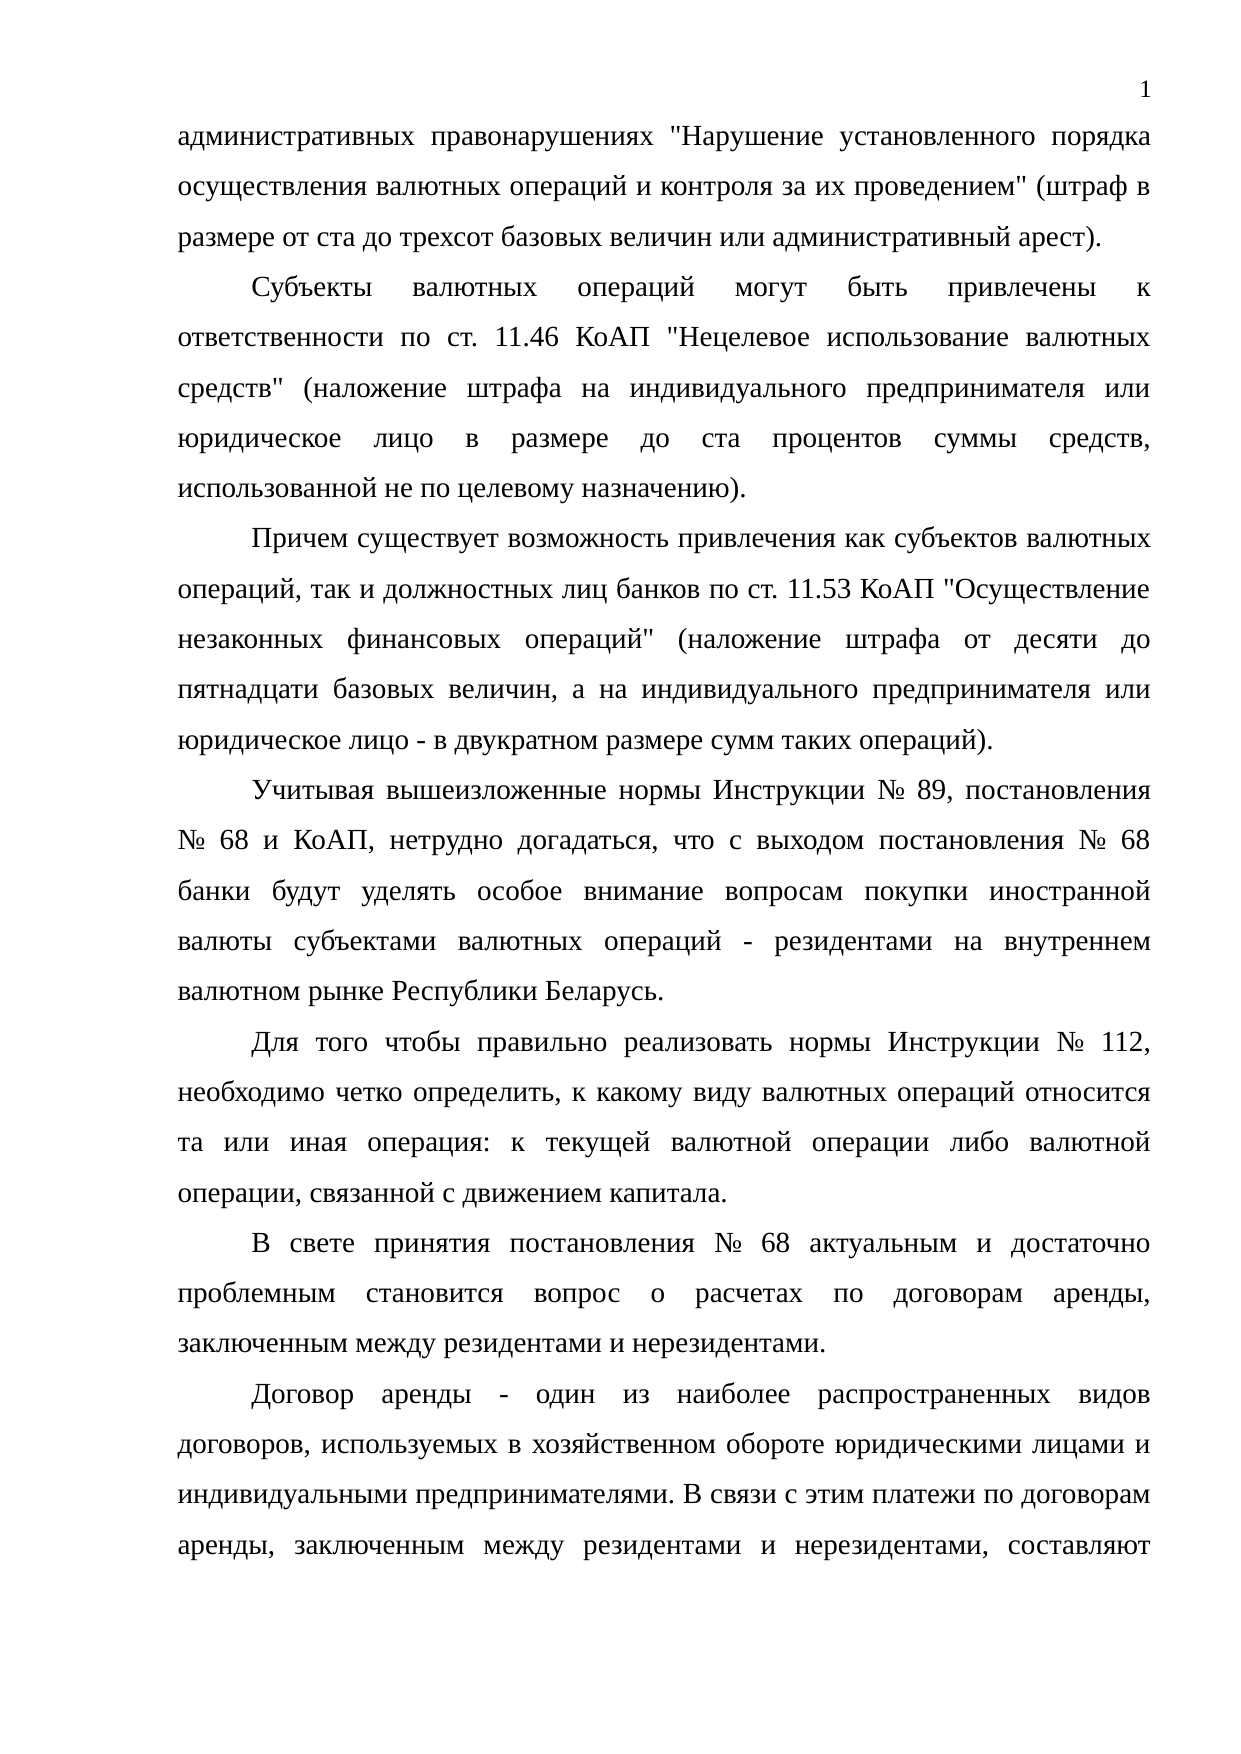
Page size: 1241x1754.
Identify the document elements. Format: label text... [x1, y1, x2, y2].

text Учитывая вышеизложенные нормы Инструкции № 89, постановления № 68 и КоАП, нетрудно догадаться, что с выходом постановления № 68 банки будут уделять особое внимание вопросам покупки иностранной валюты субъектами валютных операций - резидентами на внутреннем валютном рынке Республики Беларусь. [177, 772, 1152, 1007]
text Для того чтобы правильно реализовать нормы Инструкции № 112, необходимо четко определить, к какому виду валютных операций относится та или иная операция: к текущей валютной операции либо валютной операции, связанной с движением капитала. [177, 1024, 1152, 1208]
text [177, 1376, 1152, 1560]
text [177, 118, 1152, 252]
text Субъекты валютных операций могут быть привлечены к ответственности по ст. 11.46 КоАП "Нецелевое использование валютных средств" (наложение штрафа на индивидуального предпринимателя или юридическое лицо в размере до ста процентов суммы средств, использованной не по целевому назначению). [177, 269, 1152, 504]
text В свете принятия постановления № 68 актуальным и достаточно проблемным становится вопрос о расчетах по договорам аренды, заключенным между резидентами и нерезидентами. [177, 1225, 1152, 1359]
text Причем существует возможность привлечения как субъектов валютных операций, так и должностных лиц банков по ст. 11.53 КоАП "Осуществление незаконных финансовых операций" (наложение штрафа от десяти до пятнадцати базовых величин, а на индивидуального предпринимателя или юридическое лицо - в двукратном размере сумм таких операций). [177, 521, 1152, 755]
